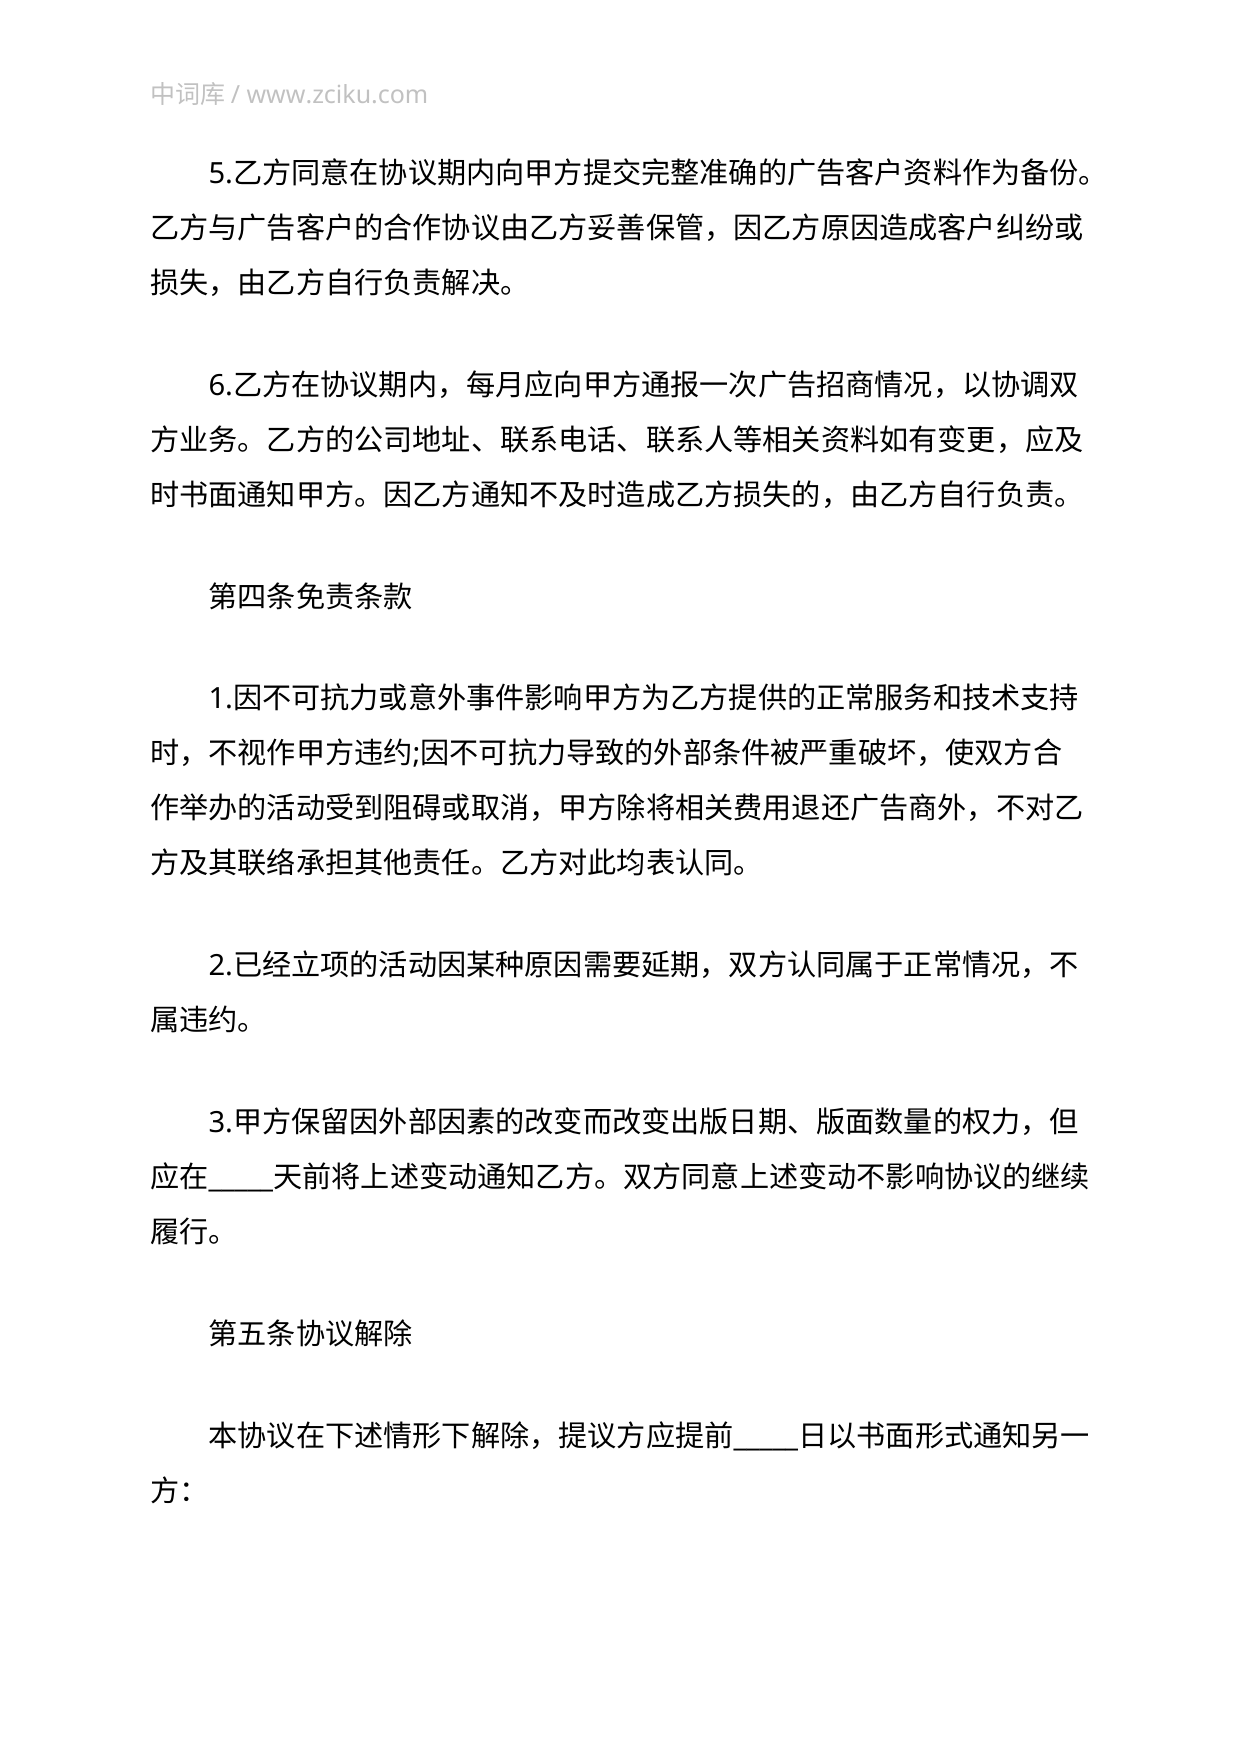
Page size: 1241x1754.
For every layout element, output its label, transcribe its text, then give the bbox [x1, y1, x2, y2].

text 第五条协议解除 [150, 1310, 1090, 1353]
text 6.乙方在协议期内，每月应向甲方通报一次广告招商情况，以协调双方业务。乙方的公司地址、联系电话、联系人等相关资料如有变更，应及时书面通知甲方。因乙方通知不及时造成乙方损失的，由乙方自行负责。 [150, 362, 1090, 514]
text 第四条免责条款 [150, 573, 1090, 616]
text 本协议在下述情形下解除，提议方应提前_____日以书面形式通知另一方： [150, 1412, 1090, 1509]
text 5.乙方同意在协议期内向甲方提交完整准确的广告客户资料作为备份。乙方与广告客户的合作协议由乙方妥善保管，因乙方原因造成客户纠纷或损失，由乙方自行负责解决。 [150, 150, 1090, 302]
text 2.已经立项的活动因某种原因需要延期，双方认同属于正常情况，不属违约。 [150, 942, 1090, 1039]
text 1.因不可抗力或意外事件影响甲方为乙方提供的正常服务和技术支持时，不视作甲方违约;因不可抗力导致的外部条件被严重破坏，使双方合作举办的活动受到阻碍或取消，甲方除将相关费用退还广告商外，不对乙方及其联络承担其他责任。乙方对此均表认同。 [150, 675, 1090, 882]
text 3.甲方保留因外部因素的改变而改变出版日期、版面数量的权力，但应在_____天前将上述变动通知乙方。双方同意上述变动不影响协议的继续履行。 [150, 1098, 1090, 1251]
